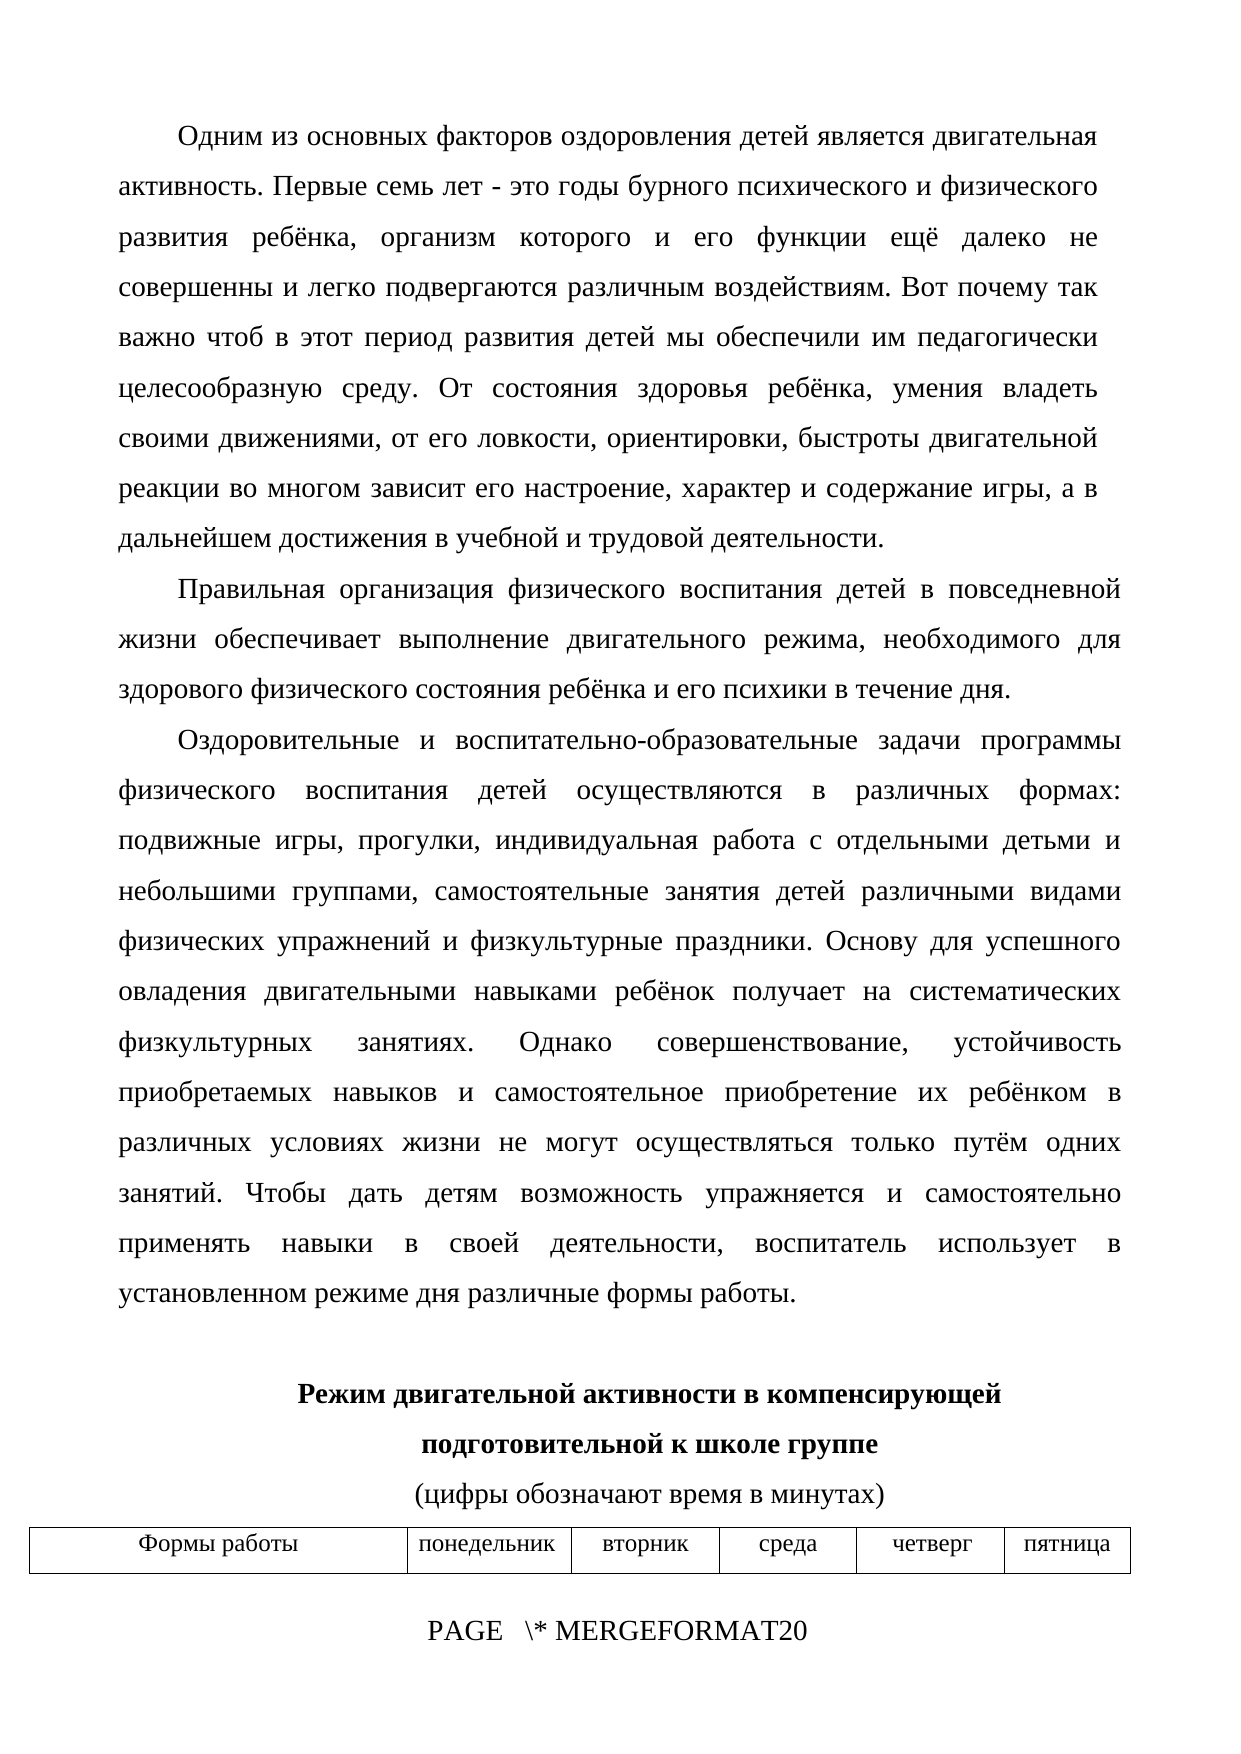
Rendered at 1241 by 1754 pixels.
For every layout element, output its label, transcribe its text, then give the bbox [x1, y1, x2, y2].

text Правильная организация физического воспитания детей в повседневной жизни обеспечивает выполнение двигательного режима, необходимого для здорового физического состояния ребёнка и его психики в течение дня. [118, 571, 1122, 705]
table_header понедельник [408, 1528, 571, 1573]
text Одним из основных факторов оздоровления детей является двигательная активность. Первые семь лет - это годы бурного психического и физического развития ребёнка, организм которого и его функции ещё далеко не совершенны и легко подвергаются различным воздействиям. Вот почему так важно чтоб в этот период развития детей мы обеспечили им педагогически целесообразную среду. От состояния здоровья ребёнка, умения владеть своими движениями, от его ловкости, ориентировки, быстроты двигательной реакции во многом зависит его настроение, характер и содержание игры, а в дальнейшем достижения в учебной и трудовой деятельности. [118, 118, 1099, 554]
table_header среда [720, 1528, 856, 1573]
table_header Формы работы [30, 1528, 407, 1573]
table_header четверг [857, 1528, 1004, 1573]
text Оздоровительные и воспитательно-образовательные задачи программы физического воспитания детей осуществляются в различных формах: подвижные игры, прогулки, индивидуальная работа с отдельными детьми и небольшими группами, самостоятельные занятия детей различными видами физических упражнений и физкультурные праздники. Основу для успешного овладения двигательными навыками ребёнок получает на систематических физкультурных занятиях. Однако совершенствование, устойчивость приобретаемых навыков и самостоятельное приобретение их ребёнком в различных условиях жизни не могут осуществляться только путём одних занятий. Чтобы дать детям возможность упражняется и самостоятельно применять навыки в своей деятельности, воспитатель использует в установленном режиме дня различные формы работы. [118, 722, 1122, 1309]
table_header пятница [1005, 1528, 1130, 1573]
table_header вторник [572, 1528, 719, 1573]
text Режим двигательной активности в компенсирующей [118, 1376, 1122, 1409]
text (цифры обозначают время в минутах) [118, 1477, 1122, 1510]
text подготовительной к школе группе [118, 1426, 1122, 1460]
